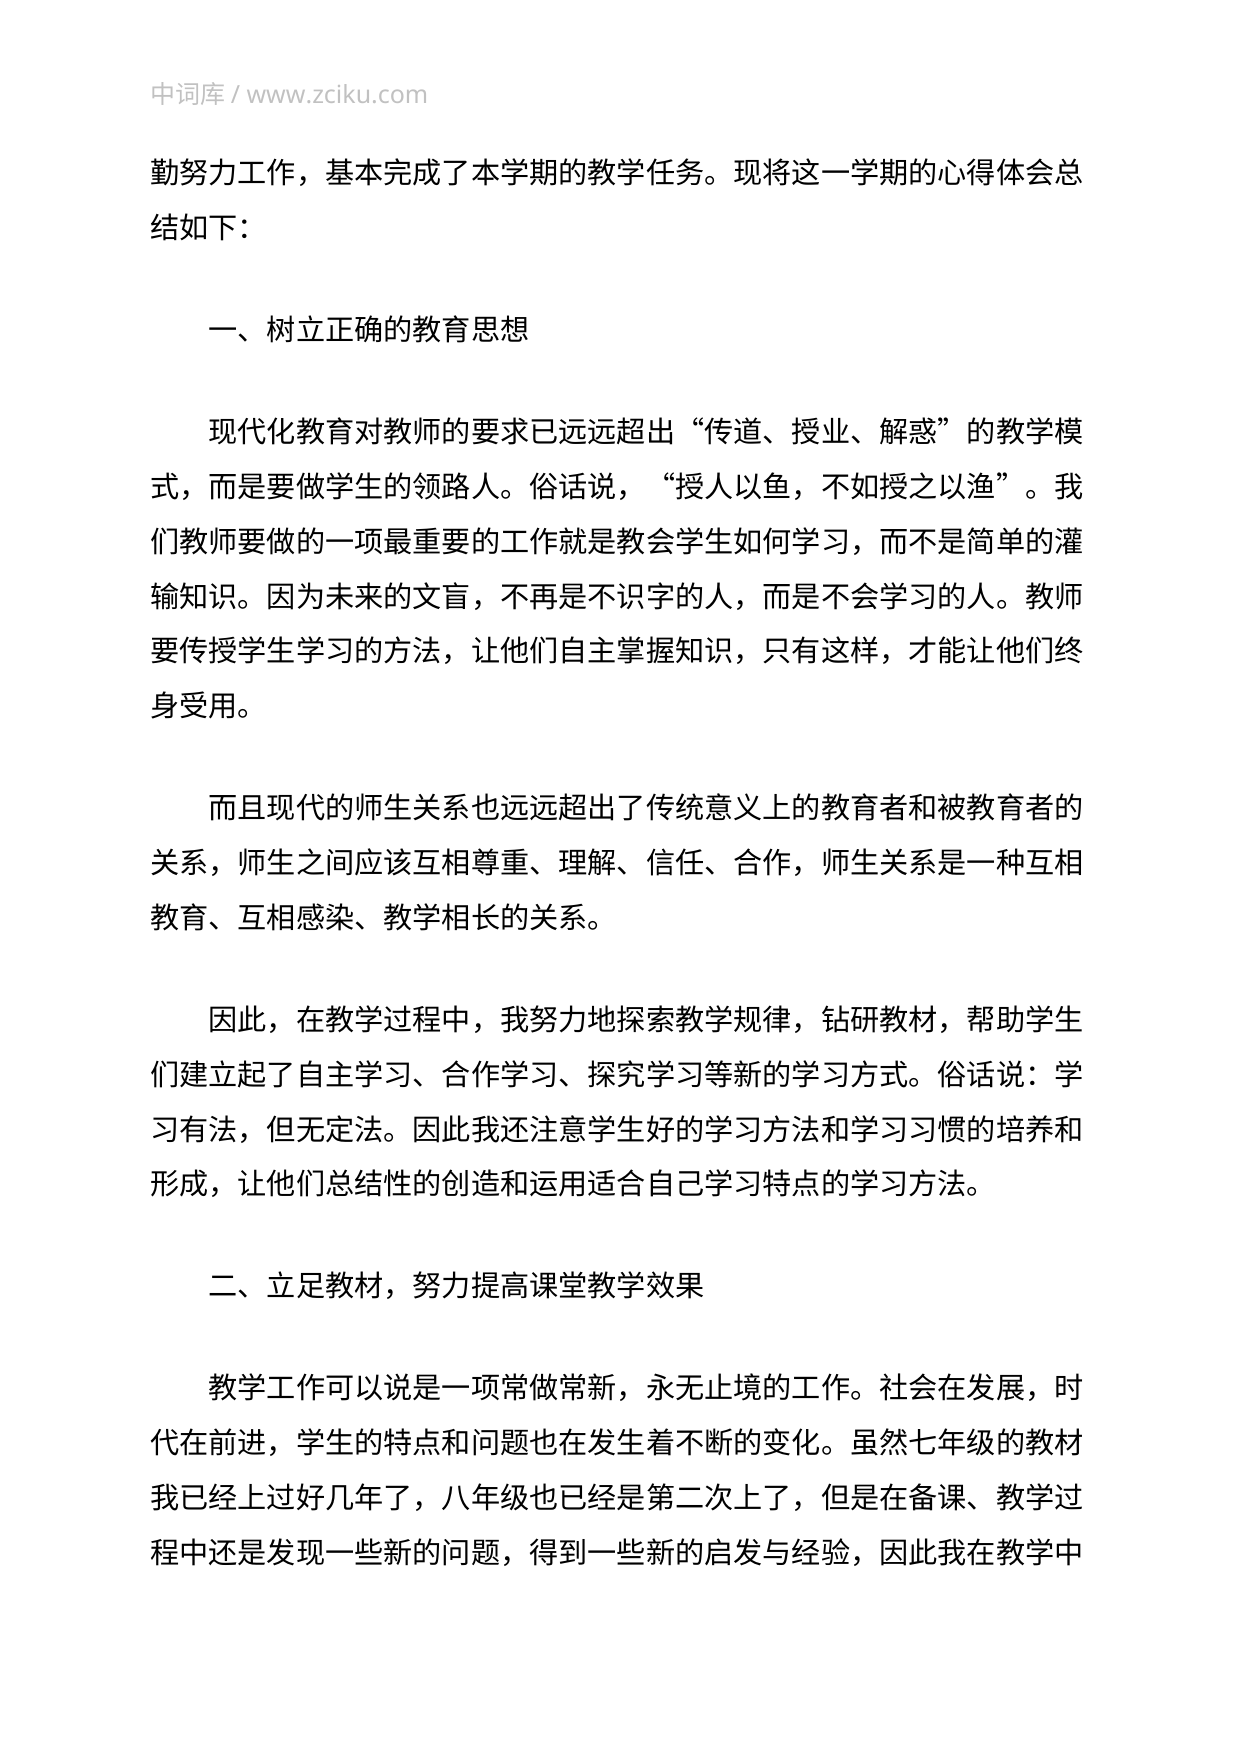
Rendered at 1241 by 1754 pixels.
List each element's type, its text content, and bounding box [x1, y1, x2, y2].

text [150, 150, 1090, 247]
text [150, 1364, 1090, 1571]
text 二、立足教材，努力提高课堂教学效果 [150, 1263, 1090, 1305]
text 一、树立正确的教育思想 [150, 307, 1090, 349]
text 因此，在教学过程中，我努力地探索教学规律，钻研教材，帮助学生们建立起了自主学习、合作学习、探究学习等新的学习方式。俗话说：学习有法，但无定法。因此我还注意学生好的学习方法和学习习惯的培养和形成，让他们总结性的创造和运用适合自己学习特点的学习方法。 [150, 996, 1090, 1203]
text 而且现代的师生关系也远远超出了传统意义上的教育者和被教育者的关系，师生之间应该互相尊重、理解、信任、合作，师生关系是一种互相教育、互相感染、教学相长的关系。 [150, 785, 1090, 937]
text 现代化教育对教师的要求已远远超出“传道、授业、解惑”的教学模式，而是要做学生的领路人。俗话说，“授人以鱼，不如授之以渔”。我们教师要做的一项最重要的工作就是教会学生如何学习，而不是简单的灌输知识。因为未来的文盲，不再是不识字的人，而是不会学习的人。教师要传授学生学习的方法，让他们自主掌握知识，只有这样，才能让他们终身受用。 [150, 408, 1090, 725]
